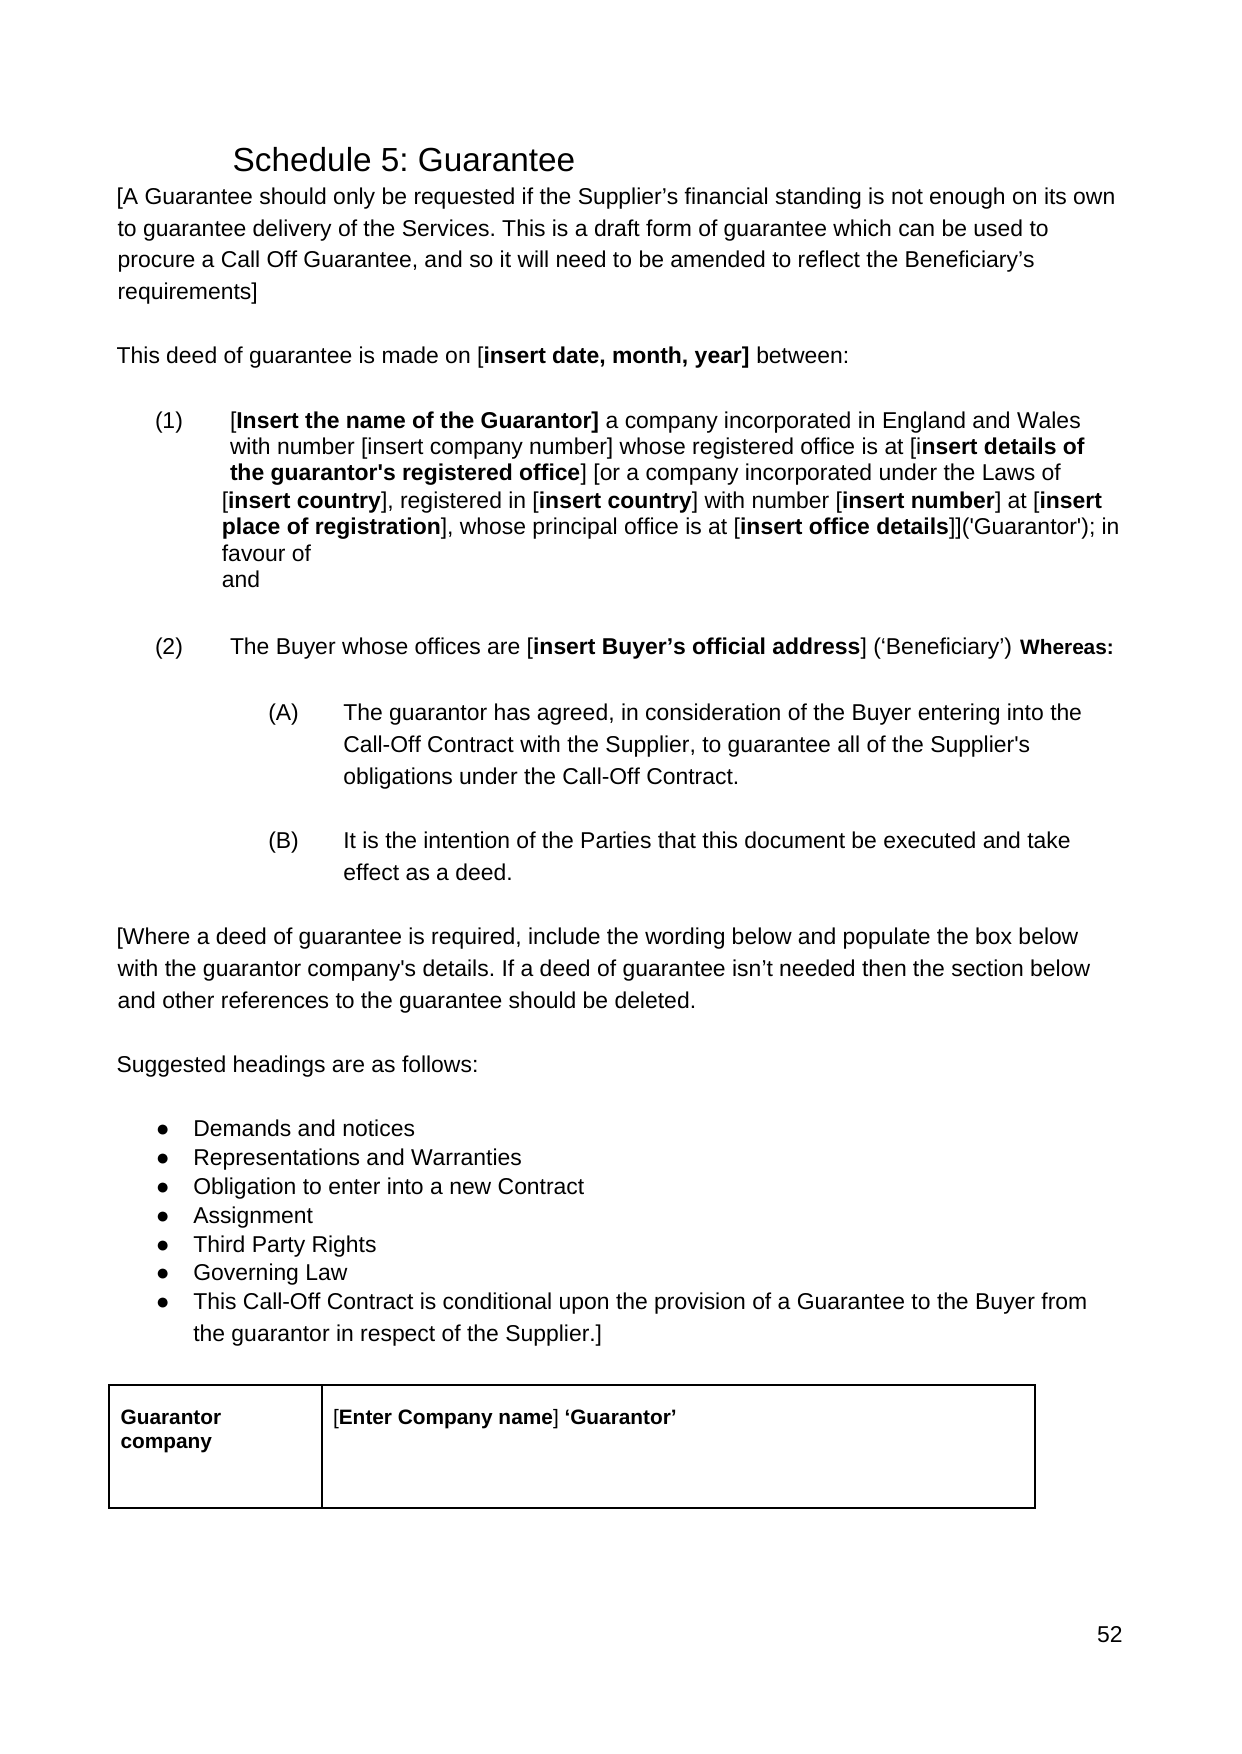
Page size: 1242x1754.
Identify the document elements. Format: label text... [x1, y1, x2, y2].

table_header Guarantor company [110, 1386, 321, 1507]
list [Insert the name of the Guarantor] a company incorporated in England and Wales with number [insert company number] whose registered office is at [insert details of the guarantor's registered office] [or a company incorporated under the Laws of [155, 407, 1121, 486]
list The Buyer whose offices are [insert Buyer’s official address] (‘Beneficiary’) Whereas: [155, 633, 1121, 659]
list Obligation to enter into a new Contract [156, 1173, 1121, 1199]
text This deed of guarantee is made on [insert date, month, year] between: [116, 342, 1121, 369]
list It is the intention of the Parties that this document be executed and take effect as a deed. [268, 827, 1121, 885]
list This Call-Off Contract is conditional upon the provision of a Guarantee to the Buyer from the guarantor in respect of the Supplier.] [156, 1288, 1121, 1346]
subtitle Schedule 5: Guarantee [116, 141, 1122, 179]
list The guarantor has agreed, in consideration of the Buyer entering into the Call-Off Contract with the Supplier, to guarantee all of the Supplier's obligations under the Call-Off Contract. [268, 699, 1121, 789]
text [A Guarantee should only be requested if the Supplier’s financial standing is not enough on its own to guarantee delivery of the Services. This is a draft form of guarantee which can be used to procure a Call Off Guarantee, and so it will need to be amended to reflect the Beneficiary’s requirements] [116, 183, 1121, 305]
list Assignment [156, 1202, 1121, 1228]
text Suggested headings are as follows: [116, 1051, 1121, 1077]
text [insert country], registered in [insert country] with number [insert number] at [insert place of registration], whose principal office is at [insert office details]]('Guarantor'); in favour of [222, 487, 1121, 566]
list Representations and Warranties [156, 1144, 1121, 1170]
table_header [Enter Company name] ‘Guarantor’ [323, 1386, 1034, 1507]
text [Where a deed of guarantee is required, include the wording below and populate the box below with the guarantor company's details. If a deed of guarantee isn’t needed then the section below and other references to the guarantee should be deleted. [116, 923, 1121, 1013]
list Third Party Rights [156, 1231, 1121, 1257]
text and [117, 566, 1121, 592]
list Demands and notices [156, 1115, 1121, 1142]
list Governing Law [156, 1259, 1121, 1286]
